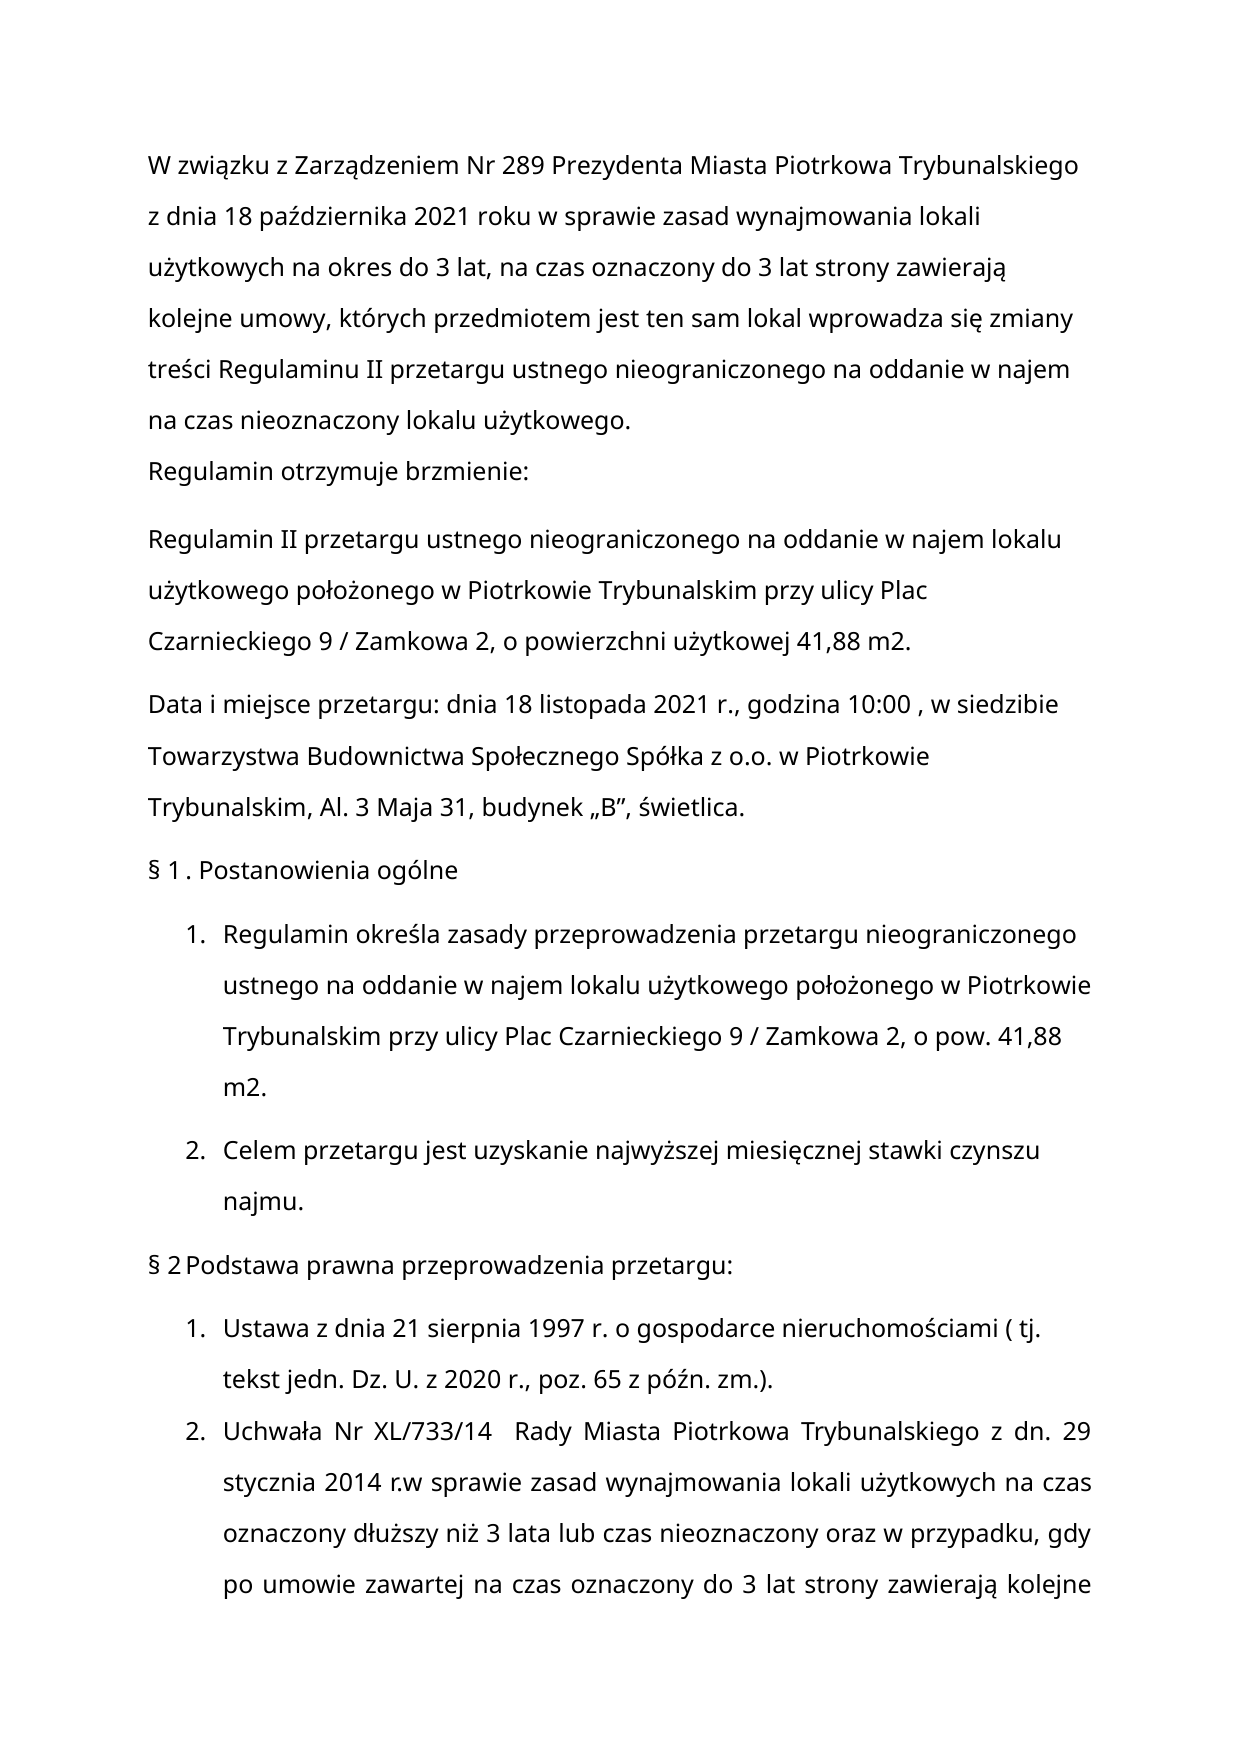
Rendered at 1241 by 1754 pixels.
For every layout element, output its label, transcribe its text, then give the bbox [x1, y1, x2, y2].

subtitle Ustawa z dnia 21 sierpnia 1997 r. o gospodarce nieruchomościami ( tj. tekst jedn. Dz. U. z 2020 r., poz. 65 z późn. zm.). [185, 1311, 1093, 1396]
text Regulamin otrzymuje brzmienie: [148, 454, 1093, 488]
subtitle Regulamin II przetargu ustnego nieograniczonego na oddanie w najem lokalu użytkowego położonego w Piotrkowie Trybunalskim przy ulicy Plac Czarnieckiego 9 / Zamkowa 2, o powierzchni użytkowej 41,88 m2. [148, 522, 1093, 658]
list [185, 1413, 1093, 1600]
subtitle Regulamin określa zasady przeprowadzenia przetargu nieograniczonego ustnego na oddanie w najem lokalu użytkowego położonego w Piotrkowie Trybunalskim przy ulicy Plac Czarnieckiego 9 / Zamkowa 2, o pow. 41,88 m2. [185, 916, 1093, 1103]
subtitle Podstawa prawna przeprowadzenia przetargu: [148, 1248, 1093, 1282]
subtitle W związku z Zarządzeniem Nr 289 Prezydenta Miasta Piotrkowa Trybunalskiego z dnia 18 października 2021 roku w sprawie zasad wynajmowania lokali użytkowych na okres do 3 lat, na czas oznaczony do 3 lat strony zawierają kolejne umowy, których przedmiotem jest ten sam lokal wprowadza się zmiany treści Regulaminu II przetargu ustnego nieograniczonego na oddanie w najem na czas nieoznaczony lokalu użytkowego. [148, 148, 1093, 437]
subtitle Celem przetargu jest uzyskanie najwyższej miesięcznej stawki czynszu najmu. [185, 1133, 1093, 1218]
subtitle Data i miejsce przetargu: dnia 18 listopada 2021 r., godzina 10:00 , w siedzibie Towarzystwa Budownictwa Społecznego Spółka z o.o. w Piotrkowie Trybunalskim, Al. 3 Maja 31, budynek „B”, świetlica. [148, 687, 1093, 823]
subtitle . Postanowienia ogólne [148, 853, 1093, 887]
